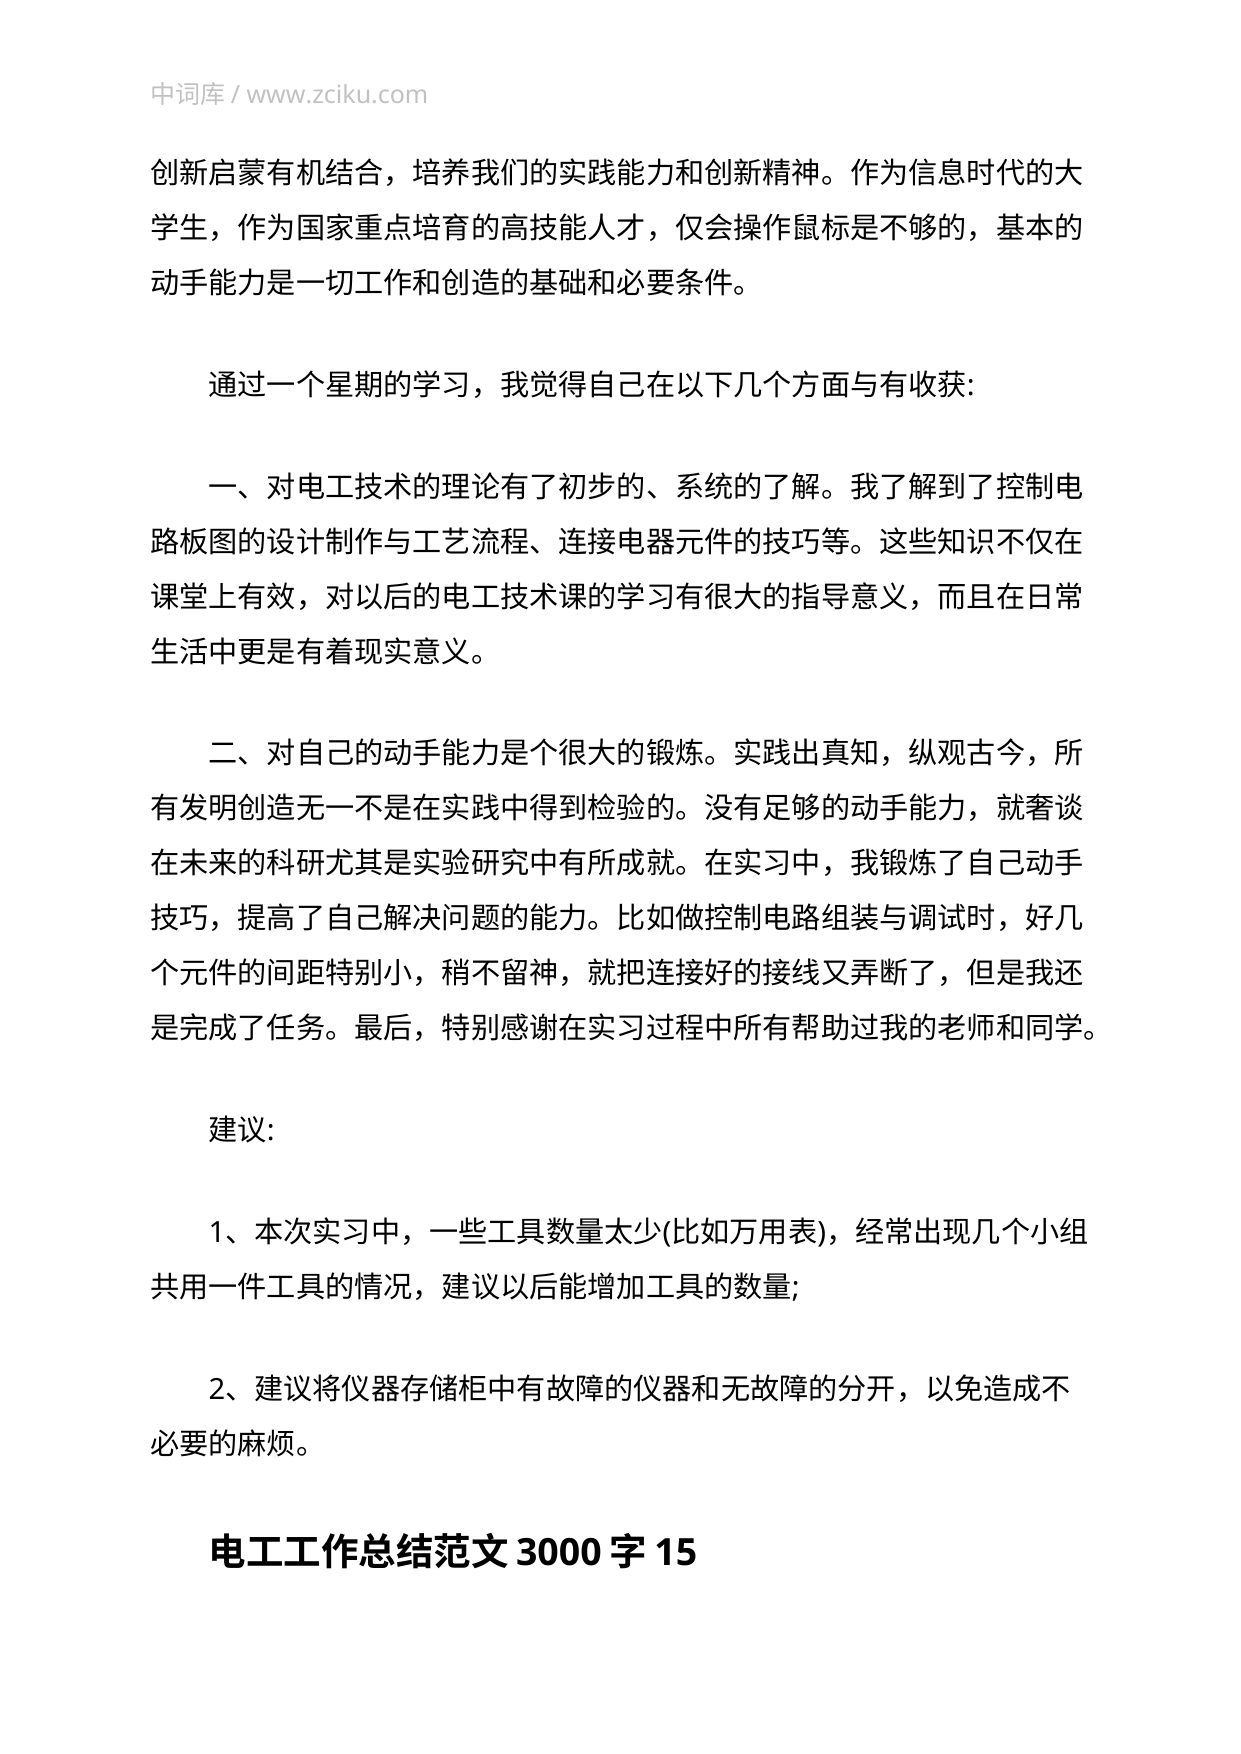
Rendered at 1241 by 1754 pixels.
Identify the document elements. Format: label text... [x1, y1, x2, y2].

text 2、建议将仪器存储柜中有故障的仪器和无故障的分开，以免造成不必要的麻烦。 [150, 1365, 1090, 1462]
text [150, 150, 1090, 302]
text 建议: [150, 1106, 1090, 1149]
text 1、本次实习中，一些工具数量太少(比如万用表)，经常出现几个小组共用一件工具的情况，建议以后能增加工具的数量; [150, 1208, 1090, 1306]
text 二、对自己的动手能力是个很大的锻炼。实践出真知，纵观古今，所有发明创造无一不是在实践中得到检验的。没有足够的动手能力，就奢谈在未来的科研尤其是实验研究中有所成就。在实习中，我锻炼了自己动手技巧，提高了自己解决问题的能力。比如做控制电路组装与调试时，好几个元件的间距特别小，稍不留神，就把连接好的接线又弄断了，但是我还是完成了任务。最后，特别感谢在实习过程中所有帮助过我的老师和同学。 [150, 730, 1090, 1047]
text 通过一个星期的学习，我觉得自己在以下几个方面与有收获: [150, 362, 1090, 404]
text 一、对电工技术的理论有了初步的、系统的了解。我了解到了控制电路板图的设计制作与工艺流程、连接电器元件的技巧等。这些知识不仅在课堂上有效，对以后的电工技术课的学习有很大的指导意义，而且在日常生活中更是有着现实意义。 [150, 463, 1090, 671]
text 电工工作总结范文3000字15 [150, 1522, 1090, 1576]
